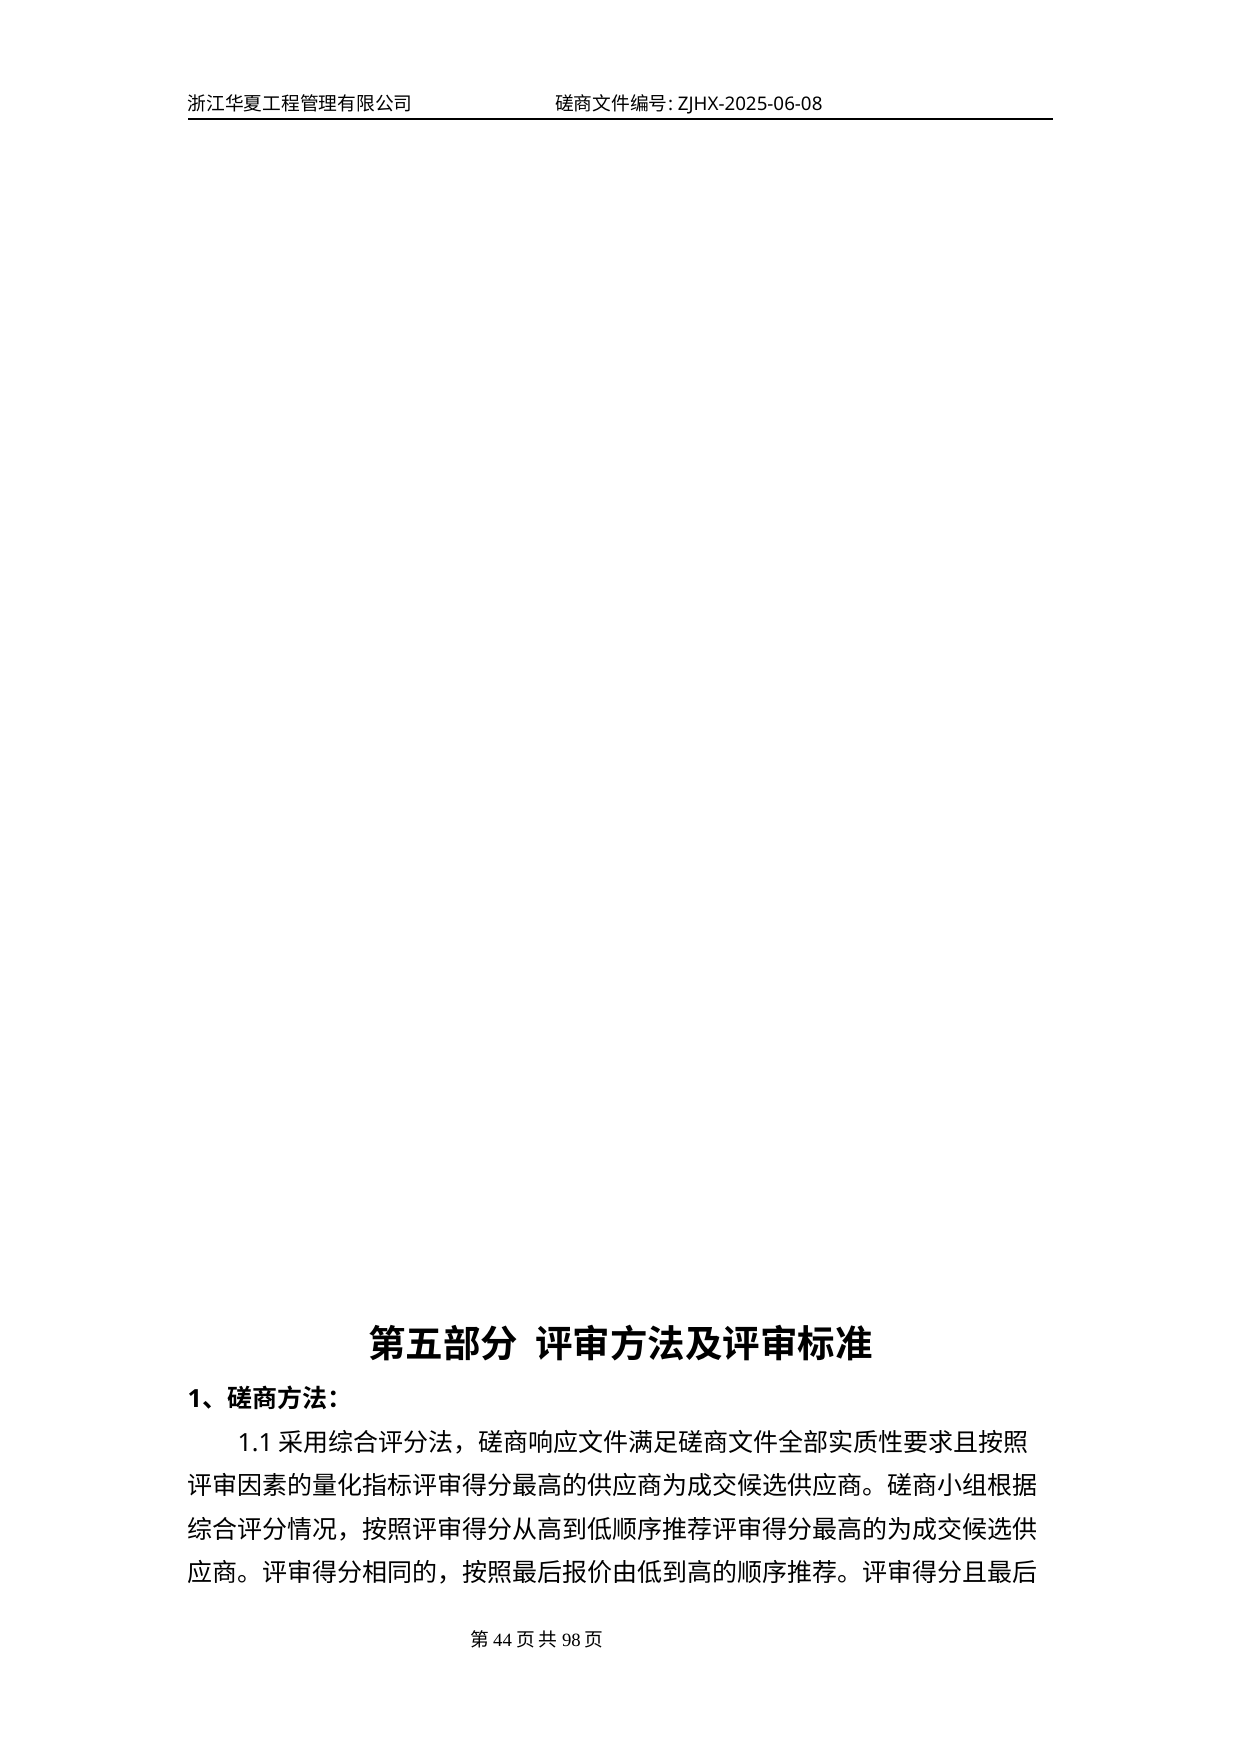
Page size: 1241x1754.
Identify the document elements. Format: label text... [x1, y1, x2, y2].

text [187, 1422, 1053, 1589]
text 1、磋商方法： [187, 1379, 1053, 1415]
text 第五部分 评审方法及评审标准 [187, 1314, 1053, 1368]
